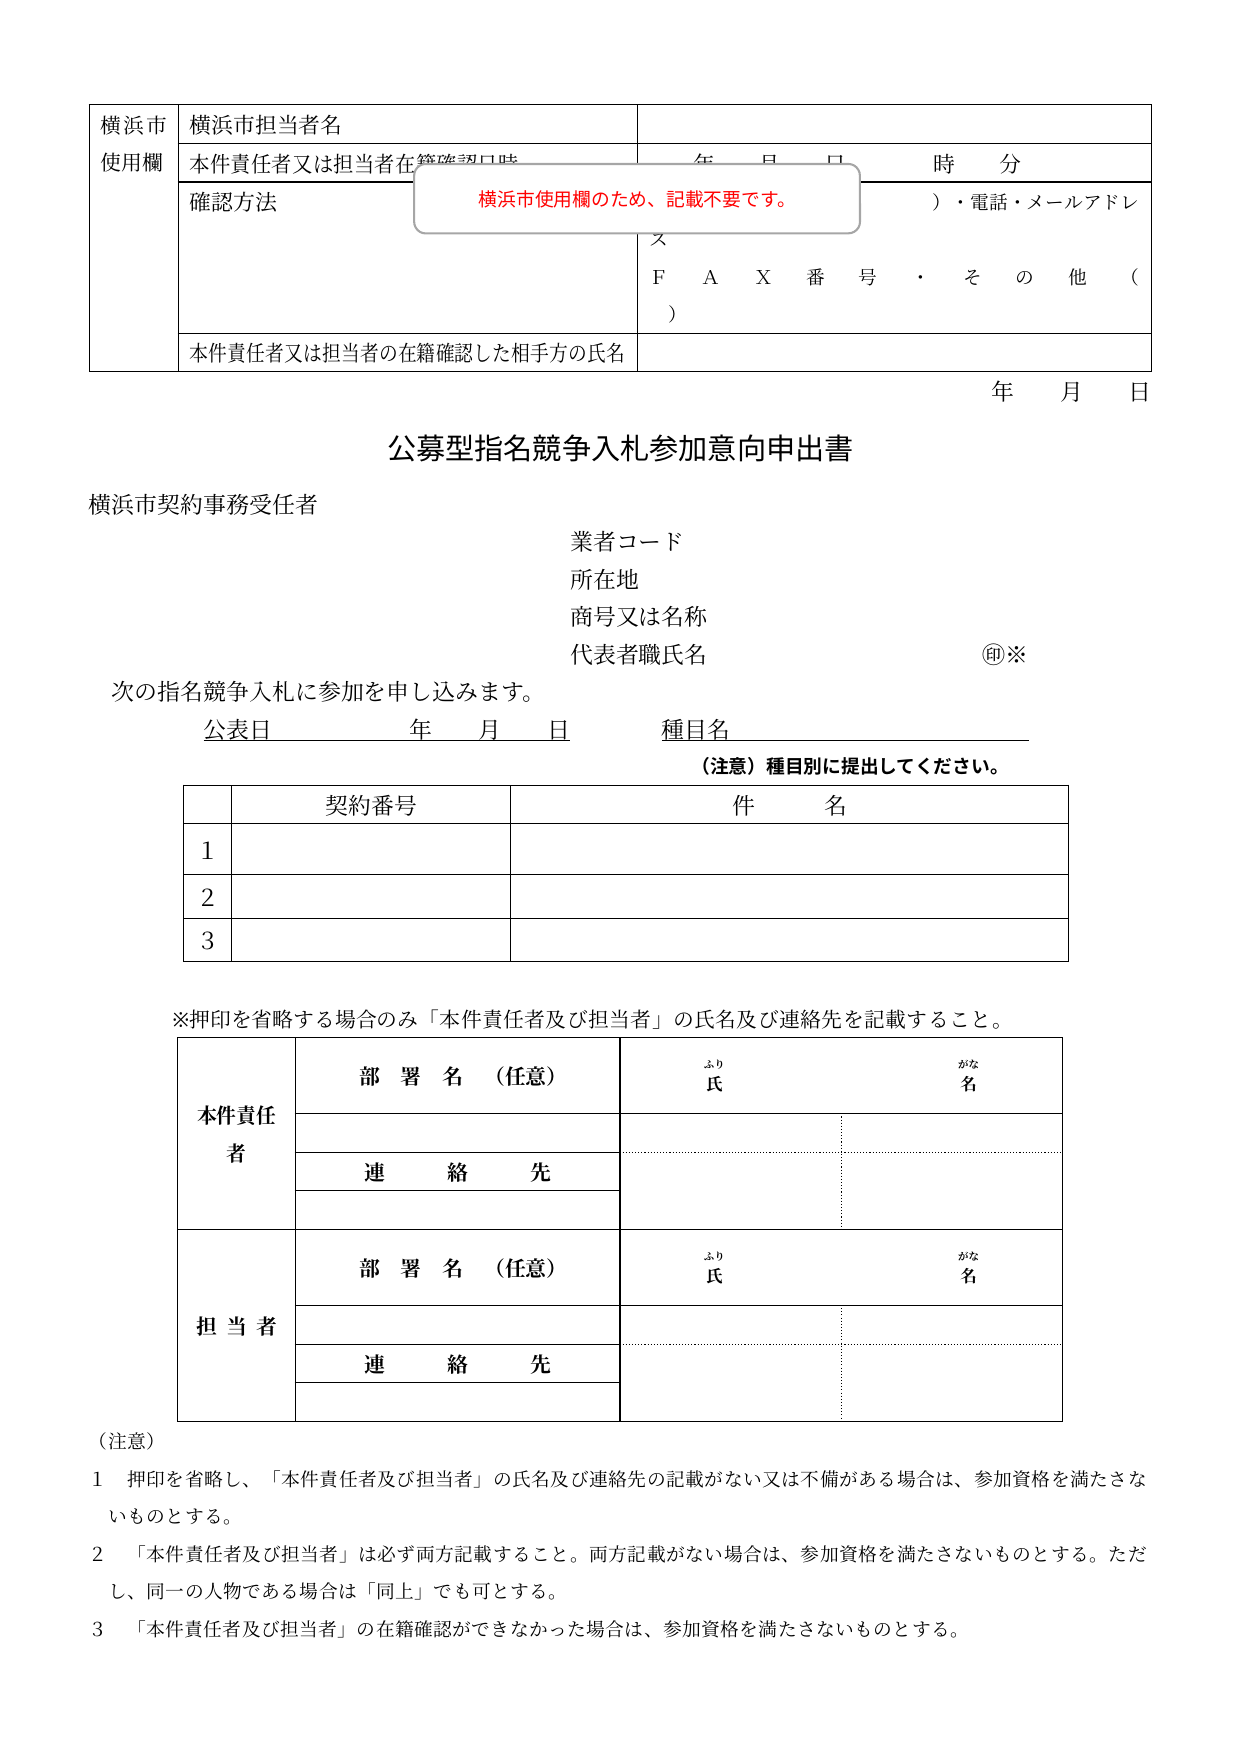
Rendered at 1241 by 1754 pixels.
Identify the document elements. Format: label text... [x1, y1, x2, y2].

table_cell 部 署 名 （任意） [296, 1230, 619, 1305]
text 年 月 日 [89, 372, 1152, 409]
table_cell [841, 1152, 1062, 1229]
table_cell [296, 1383, 619, 1421]
table_cell ２ [184, 875, 231, 917]
table_cell [296, 1114, 619, 1152]
table_cell [296, 1191, 619, 1229]
text 公募型指名競争入札参加意向申出書 [89, 409, 1152, 484]
table_cell [621, 1114, 841, 1152]
table_cell 確認方法 [179, 183, 637, 332]
table_cell [638, 334, 1151, 371]
table_header 契約番号 [232, 786, 510, 823]
text 業者コード [89, 522, 1152, 559]
table_cell [841, 1306, 1062, 1343]
table_cell [621, 1152, 841, 1229]
text 商号又は名称 [89, 597, 1152, 634]
text ※押印を省略する場合のみ「本件責任者及び担当者」の氏名及び連絡先を記載すること。 [89, 1000, 1152, 1037]
table_cell [232, 875, 510, 917]
table_header 横浜市担当者名 [179, 105, 637, 143]
table_header 本件責任者 [178, 1038, 295, 1229]
table_cell [841, 1114, 1062, 1152]
table_cell 本件責任者又は担当者の在籍確認した相手方の氏名 [179, 334, 637, 371]
text 所在地 [89, 559, 1152, 597]
table_cell [232, 919, 510, 961]
table_cell [841, 1344, 1062, 1421]
table_cell 本件責任者又は担当者在籍確認日時 [179, 144, 637, 181]
text 横浜市契約事務受任者 [89, 484, 1152, 522]
text （注意）種目別に提出してください。 [89, 747, 1152, 784]
table_cell [621, 1230, 1062, 1305]
table_cell [232, 824, 510, 874]
text （注意） [89, 1422, 1152, 1459]
text ３ 「本件責任者及び担当者」の在籍確認ができなかった場合は、参加資格を満たさないものとする。 [89, 1609, 1152, 1647]
table_cell １ [184, 824, 231, 874]
table_cell 担当者 [178, 1230, 295, 1421]
table_header 部 署 名 （任意） [296, 1038, 619, 1113]
table_header [621, 1038, 1062, 1113]
text 次の指名競争入札に参加を申し込みます。 [89, 672, 1152, 709]
table_cell [621, 1306, 841, 1343]
table_cell [511, 875, 1068, 917]
text 代表者職氏名 ㊞※ [89, 634, 1152, 672]
table_cell [511, 919, 1068, 961]
table_cell [511, 824, 1068, 874]
table_header 件 名 [511, 786, 1068, 823]
table_cell 年 月 日 時 分 [638, 144, 1151, 181]
table_header [638, 105, 1151, 143]
table_cell [296, 1306, 619, 1343]
table_cell 連 絡 先 [296, 1153, 619, 1190]
table_header [184, 786, 231, 823]
text １ 押印を省略し、「本件責任者及び担当者」の氏名及び連絡先の記載がない又は不備がある場合は、参加資格を満たさないものとする。 [89, 1459, 1152, 1534]
table_cell 連 絡 先 [296, 1345, 619, 1382]
table_cell ３ [184, 919, 231, 961]
text 公表日 年 月 日 種目名 [89, 709, 1152, 747]
table_header 横浜市使用欄 [90, 105, 178, 371]
text ２ 「本件責任者及び担当者」は必ず両方記載すること。両方記載がない場合は、参加資格を満たさないものとする。ただし、同一の人物である場合は「同上」でも可とする。 [89, 1534, 1152, 1609]
table_cell 本人確認書類（ ）・電話・メールアドレス ＦＡＸ番号・その他（ ） [638, 183, 1151, 332]
table_cell [621, 1344, 841, 1421]
